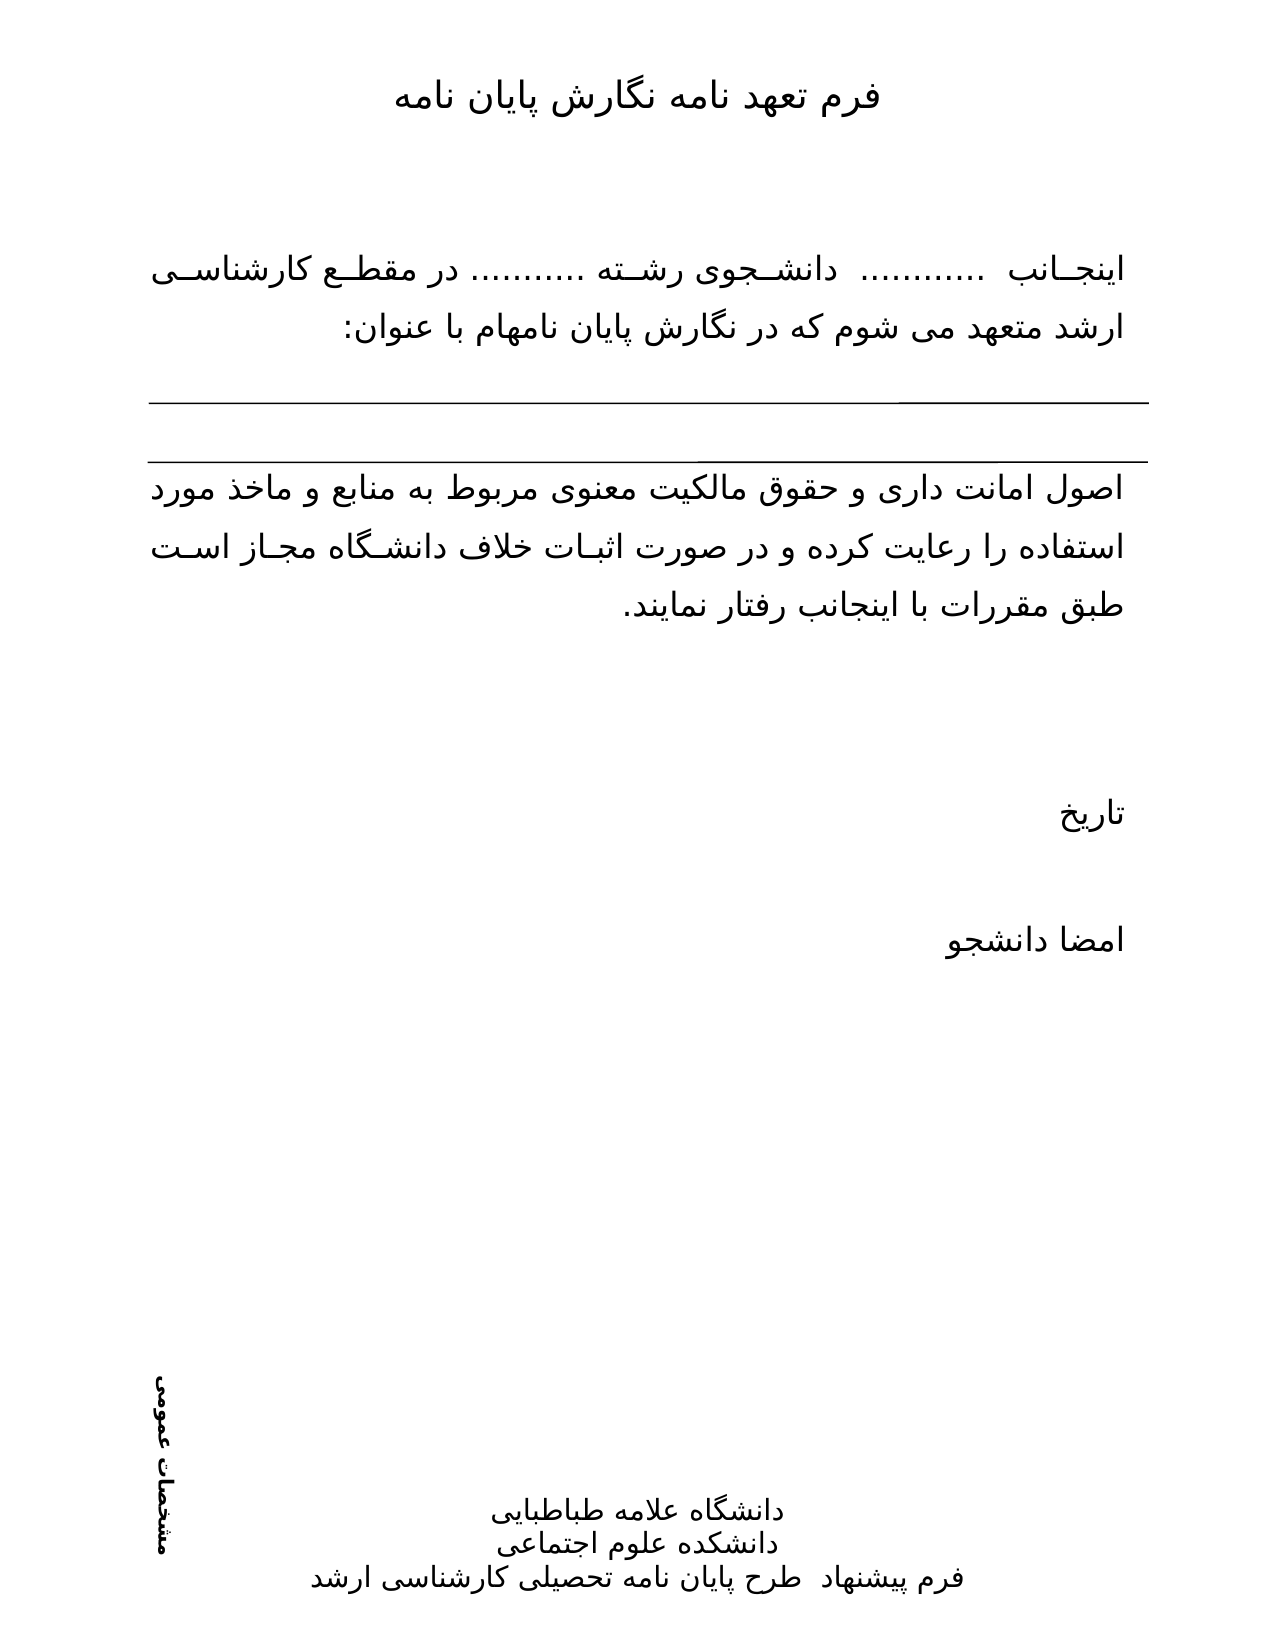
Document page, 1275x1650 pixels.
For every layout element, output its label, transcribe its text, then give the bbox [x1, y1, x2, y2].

text دانشگاه علامه طباطبایی [161, 1493, 1125, 1527]
text فرم پیشنهاد طرح پایان نامه تحصیلی کارشناسی ارشد [150, 1561, 1125, 1595]
text تاریخ [150, 746, 1125, 832]
text اینجانب ............ دانشجوی رشته ........... در مقطع کارشناسی ارشد متعهد می شوم که در نگارش پایان نامهام با عنوان: [150, 250, 1125, 347]
text اصول امانت داری و حقوق مالکیت معنوی مربوط به منابع و ماخذ مورد استفاده را رعایت کرده و در صورت اثبات خلاف دانشگاه مجاز است طبق مقررات با اینجانب رفتار نمایند. [150, 469, 1125, 624]
text امضا دانشجو [150, 873, 1125, 959]
text فرم تعهد نامه نگارش پایان نامه [150, 74, 1125, 117]
text دانشکده علوم اجتماعی [150, 1527, 1125, 1561]
